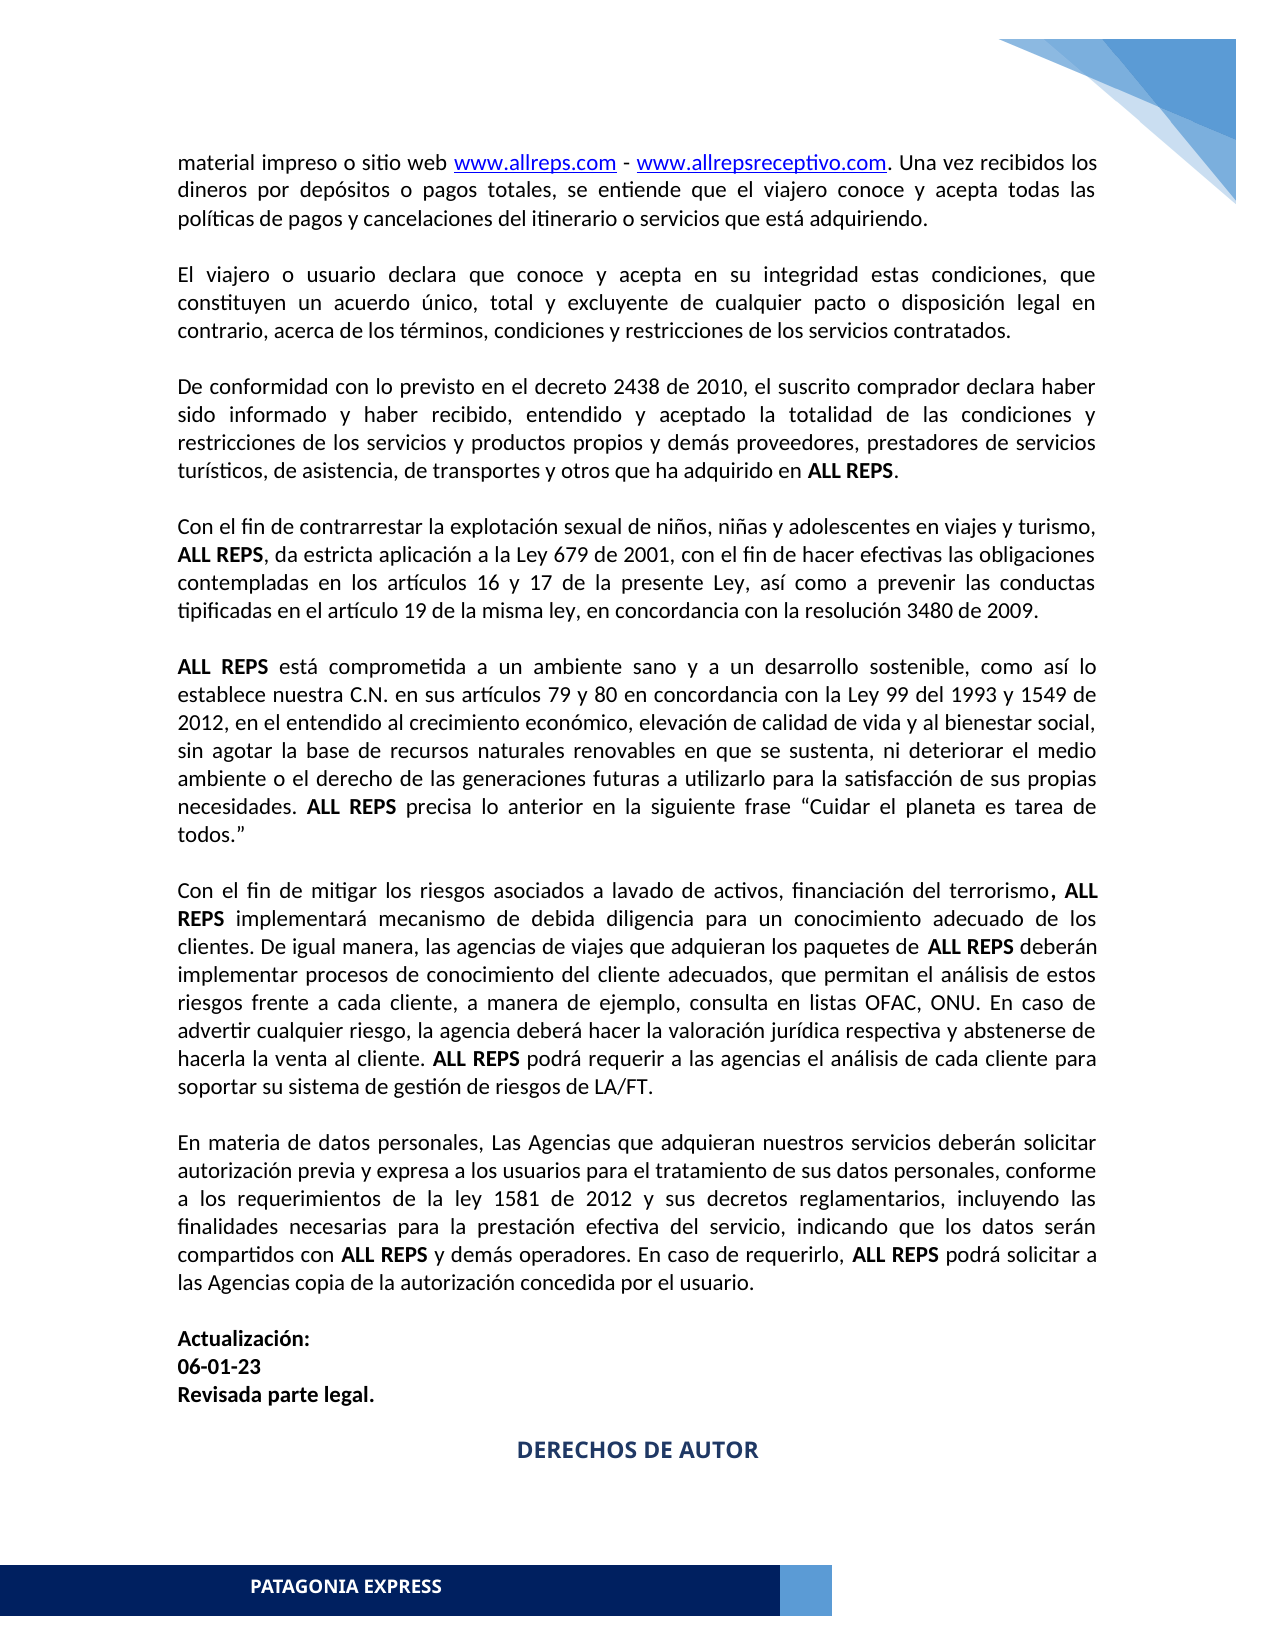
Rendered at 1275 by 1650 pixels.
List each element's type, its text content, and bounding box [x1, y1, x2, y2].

text Con el fin de contrarrestar la explotación sexual de niños, niñas y adolescentes en viajes y turismo, ALL REPS, da estricta aplicación a la Ley 679 de 2001, con el fin de hacer efectivas las obligaciones contempladas en los artículos 16 y 17 de la presente Ley, así como a prevenir las conductas tipificadas en el artículo 19 de la misma ley, en concordancia con la resolución 3480 de 2009. [177, 512, 1098, 624]
text El viajero o usuario declara que conoce y acepta en su integridad estas condiciones, que constituyen un acuerdo único, total y excluyente de cualquier pacto o disposición legal en contrario, acerca de los términos, condiciones y restricciones de los servicios contratados. [177, 260, 1098, 344]
text Actualización: [177, 1324, 1098, 1352]
text Revisada parte legal. [177, 1381, 1098, 1408]
text ALL REPS está comprometida a un ambiente sano y a un desarrollo sostenible, como así lo establece nuestra C.N. en sus artículos 79 y 80 en concordancia con la Ley 99 del 1993 y 1549 de 2012, en el entendido al crecimiento económico, elevación de calidad de vida y al bienestar social, sin agotar la base de recursos naturales renovables en que se sustenta, ni deteriorar el medio ambiente o el derecho de las generaciones futuras a utilizarlo para la satisfacción de sus propias necesidades. ALL REPS precisa lo anterior en la siguiente frase “Cuidar el planeta es tarea de todos.” [177, 652, 1098, 848]
text Con el fin de mitigar los riesgos asociados a lavado de activos, financiación del terrorismo, ALL REPS implementará mecanismo de debida diligencia para un conocimiento adecuado de los clientes. De igual manera, las agencias de viajes que adquieran los paquetes de ALL REPS deberán implementar procesos de conocimiento del cliente adecuados, que permitan el análisis de estos riesgos frente a cada cliente, a manera de ejemplo, consulta en listas OFAC, ONU. En caso de advertir cualquier riesgo, la agencia deberá hacer la valoración jurídica respectiva y abstenerse de hacerla la venta al cliente. ALL REPS podrá requerir a las agencias el análisis de cada cliente para soportar su sistema de gestión de riesgos de LA/FT. [177, 876, 1098, 1100]
text DERECHOS DE AUTOR [177, 1433, 1098, 1465]
text De conformidad con lo previsto en el decreto 2438 de 2010, el suscrito comprador declara haber sido informado y haber recibido, entendido y aceptado la totalidad de las condiciones y restricciones de los servicios y productos propios y demás proveedores, prestadores de servicios turísticos, de asistencia, de transportes y otros que ha adquirido en ALL REPS. [177, 372, 1098, 484]
text 06-01-23 [177, 1352, 1098, 1381]
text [177, 148, 1098, 232]
text En materia de datos personales, Las Agencias que adquieran nuestros servicios deberán solicitar autorización previa y expresa a los usuarios para el tratamiento de sus datos personales, conforme a los requerimientos de la ley 1581 de 2012 y sus decretos reglamentarios, incluyendo las finalidades necesarias para la prestación efectiva del servicio, indicando que los datos serán compartidos con ALL REPS y demás operadores. En caso de requerirlo, ALL REPS podrá solicitar a las Agencias copia de la autorización concedida por el usuario. [177, 1128, 1098, 1296]
picture [997, 39, 1236, 205]
